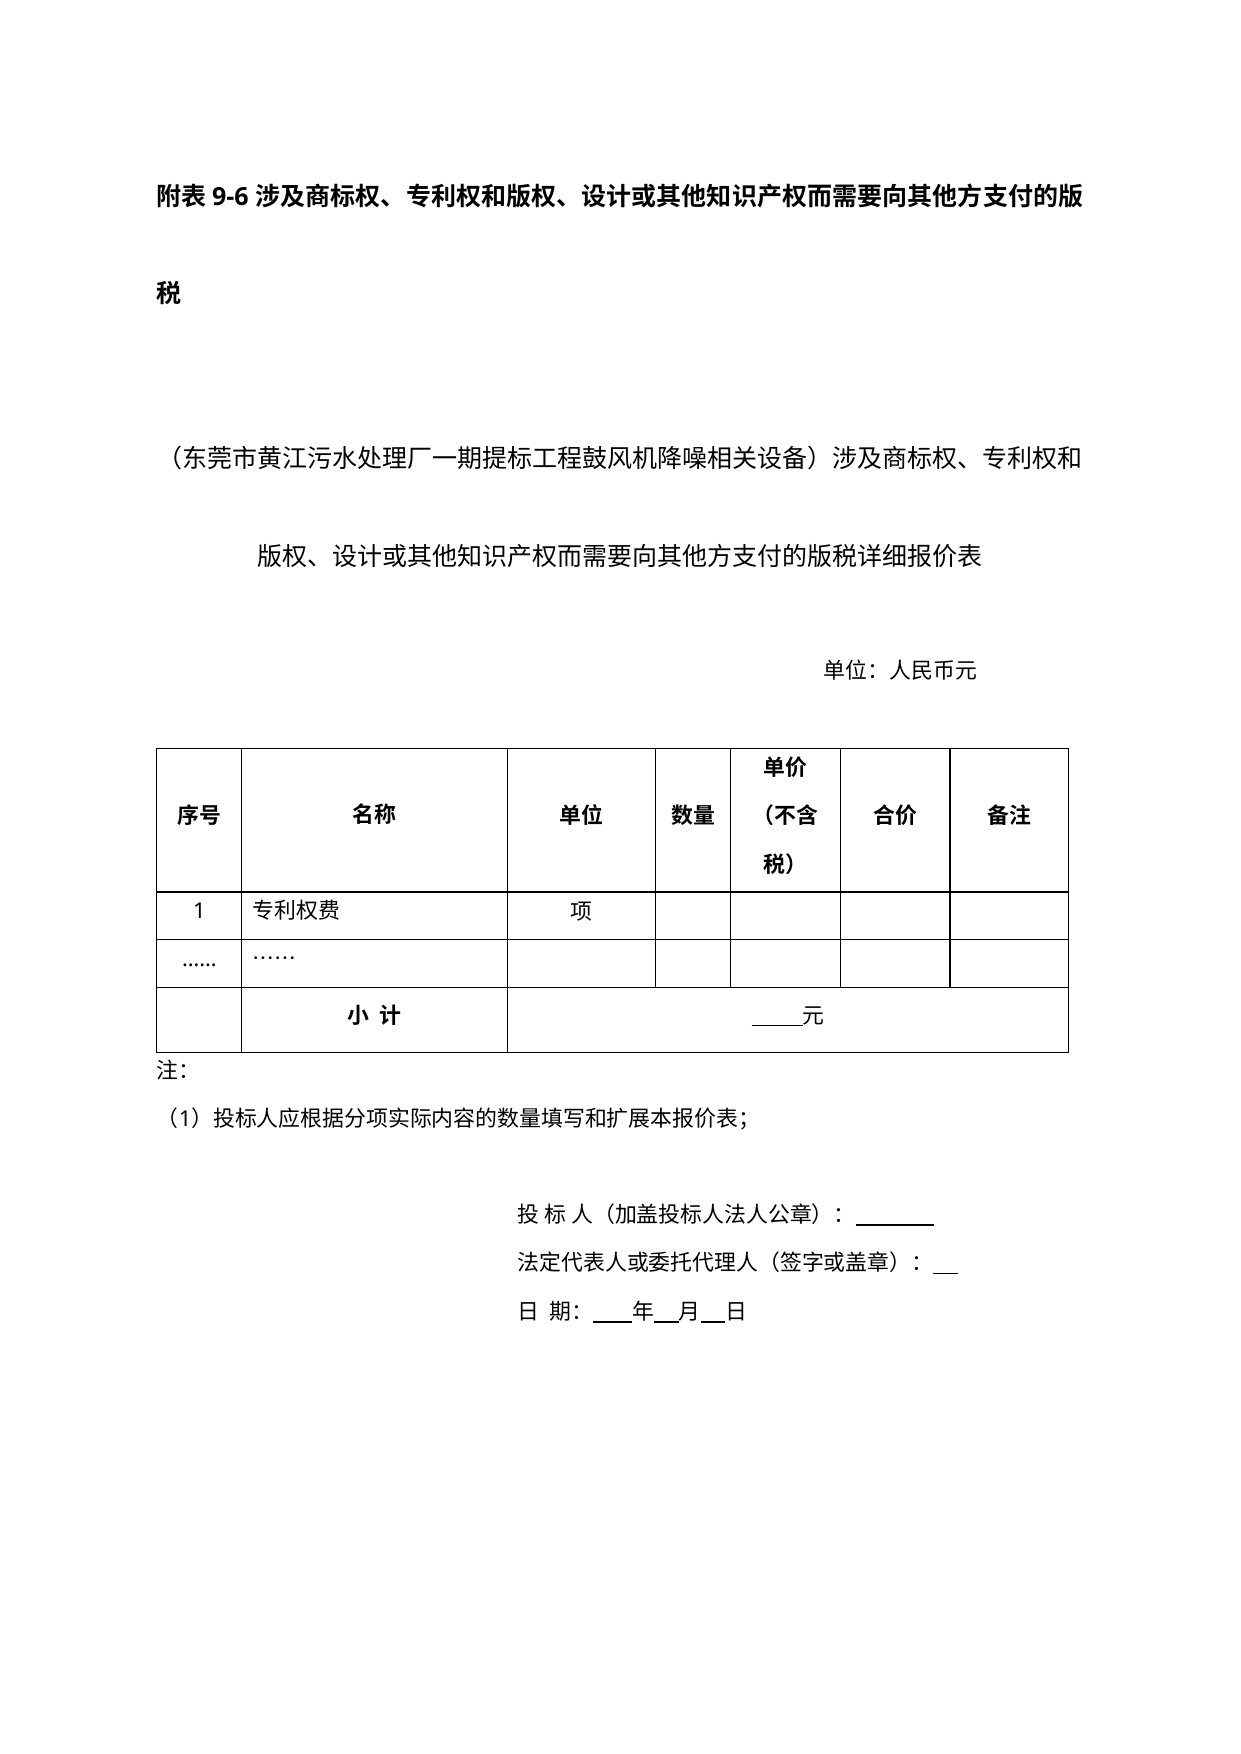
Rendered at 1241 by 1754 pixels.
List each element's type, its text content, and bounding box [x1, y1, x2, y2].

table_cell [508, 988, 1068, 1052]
text 单位：人民币元 [157, 653, 1084, 685]
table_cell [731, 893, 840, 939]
text 注： [157, 1053, 1084, 1085]
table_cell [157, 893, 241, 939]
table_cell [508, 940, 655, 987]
text 投 标 人（加盖投标人法人公章）： [157, 1197, 1084, 1229]
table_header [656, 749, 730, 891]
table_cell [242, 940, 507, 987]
text 附表9-6 涉及商标权、专利权和版权、设计或其他知识产权而需要向其他方支付的版税 [157, 162, 1084, 324]
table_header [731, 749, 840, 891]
text 日 期： 年 月 日 [157, 1293, 1084, 1326]
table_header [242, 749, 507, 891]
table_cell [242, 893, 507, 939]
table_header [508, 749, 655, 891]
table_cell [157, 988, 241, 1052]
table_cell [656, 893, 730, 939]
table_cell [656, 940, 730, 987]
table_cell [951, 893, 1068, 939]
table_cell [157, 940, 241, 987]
text （东莞市黄江污水处理厂一期提标工程鼓风机降噪相关设备）涉及商标权、专利权和版权、设计或其他知识产权而需要向其他方支付的版税详细报价表 [157, 424, 1084, 587]
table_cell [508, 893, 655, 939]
text （1）投标人应根据分项实际内容的数量填写和扩展本报价表； [157, 1101, 1084, 1133]
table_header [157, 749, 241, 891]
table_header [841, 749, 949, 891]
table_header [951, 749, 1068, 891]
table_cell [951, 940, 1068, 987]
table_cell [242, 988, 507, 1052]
text 法定代表人或委托代理人（签字或盖章）： [157, 1245, 1084, 1277]
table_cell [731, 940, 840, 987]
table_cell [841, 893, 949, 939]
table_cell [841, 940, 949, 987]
